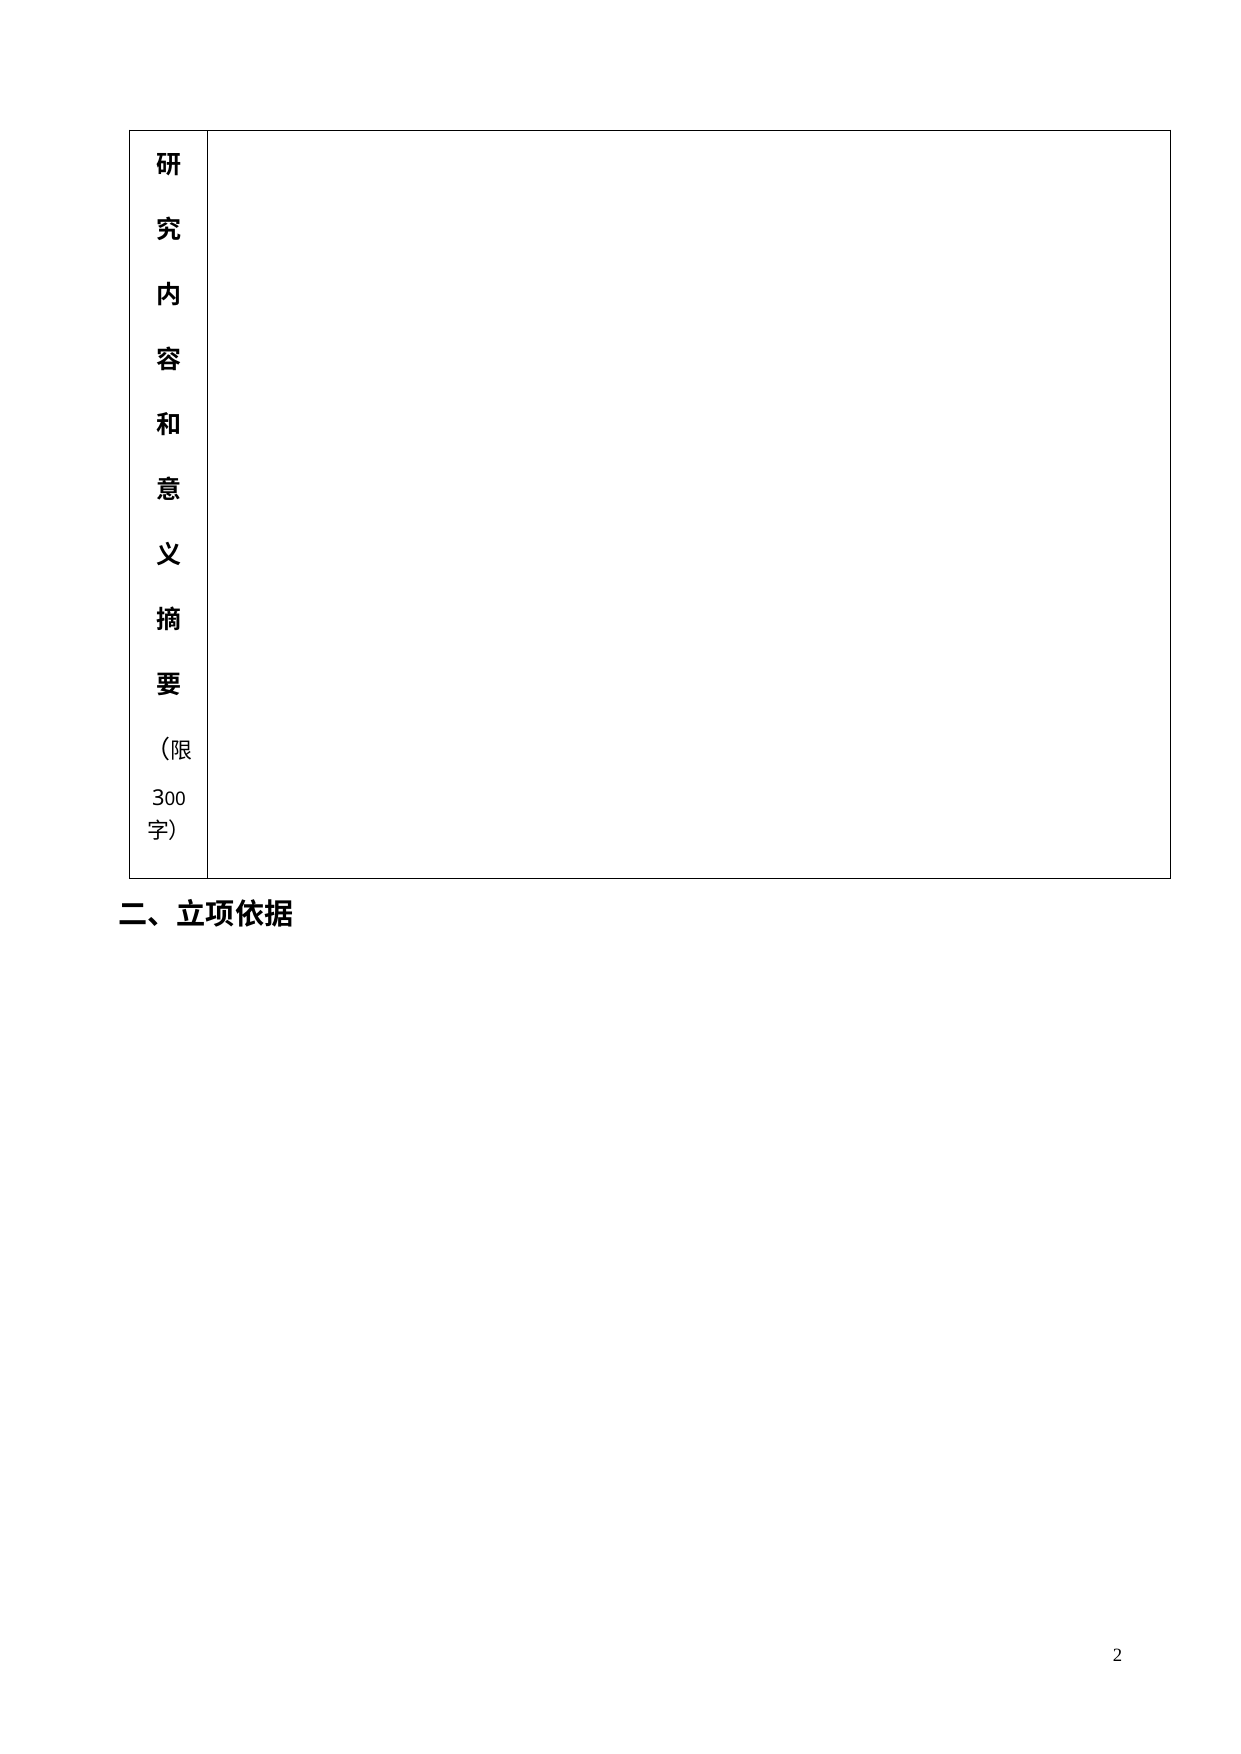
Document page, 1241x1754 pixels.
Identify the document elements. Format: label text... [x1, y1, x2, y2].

text 二、立项依据 [118, 879, 1122, 944]
table_cell [208, 131, 1170, 878]
table_cell 研 究 内 容 和 意 义 摘 要（限300字） [130, 131, 207, 878]
